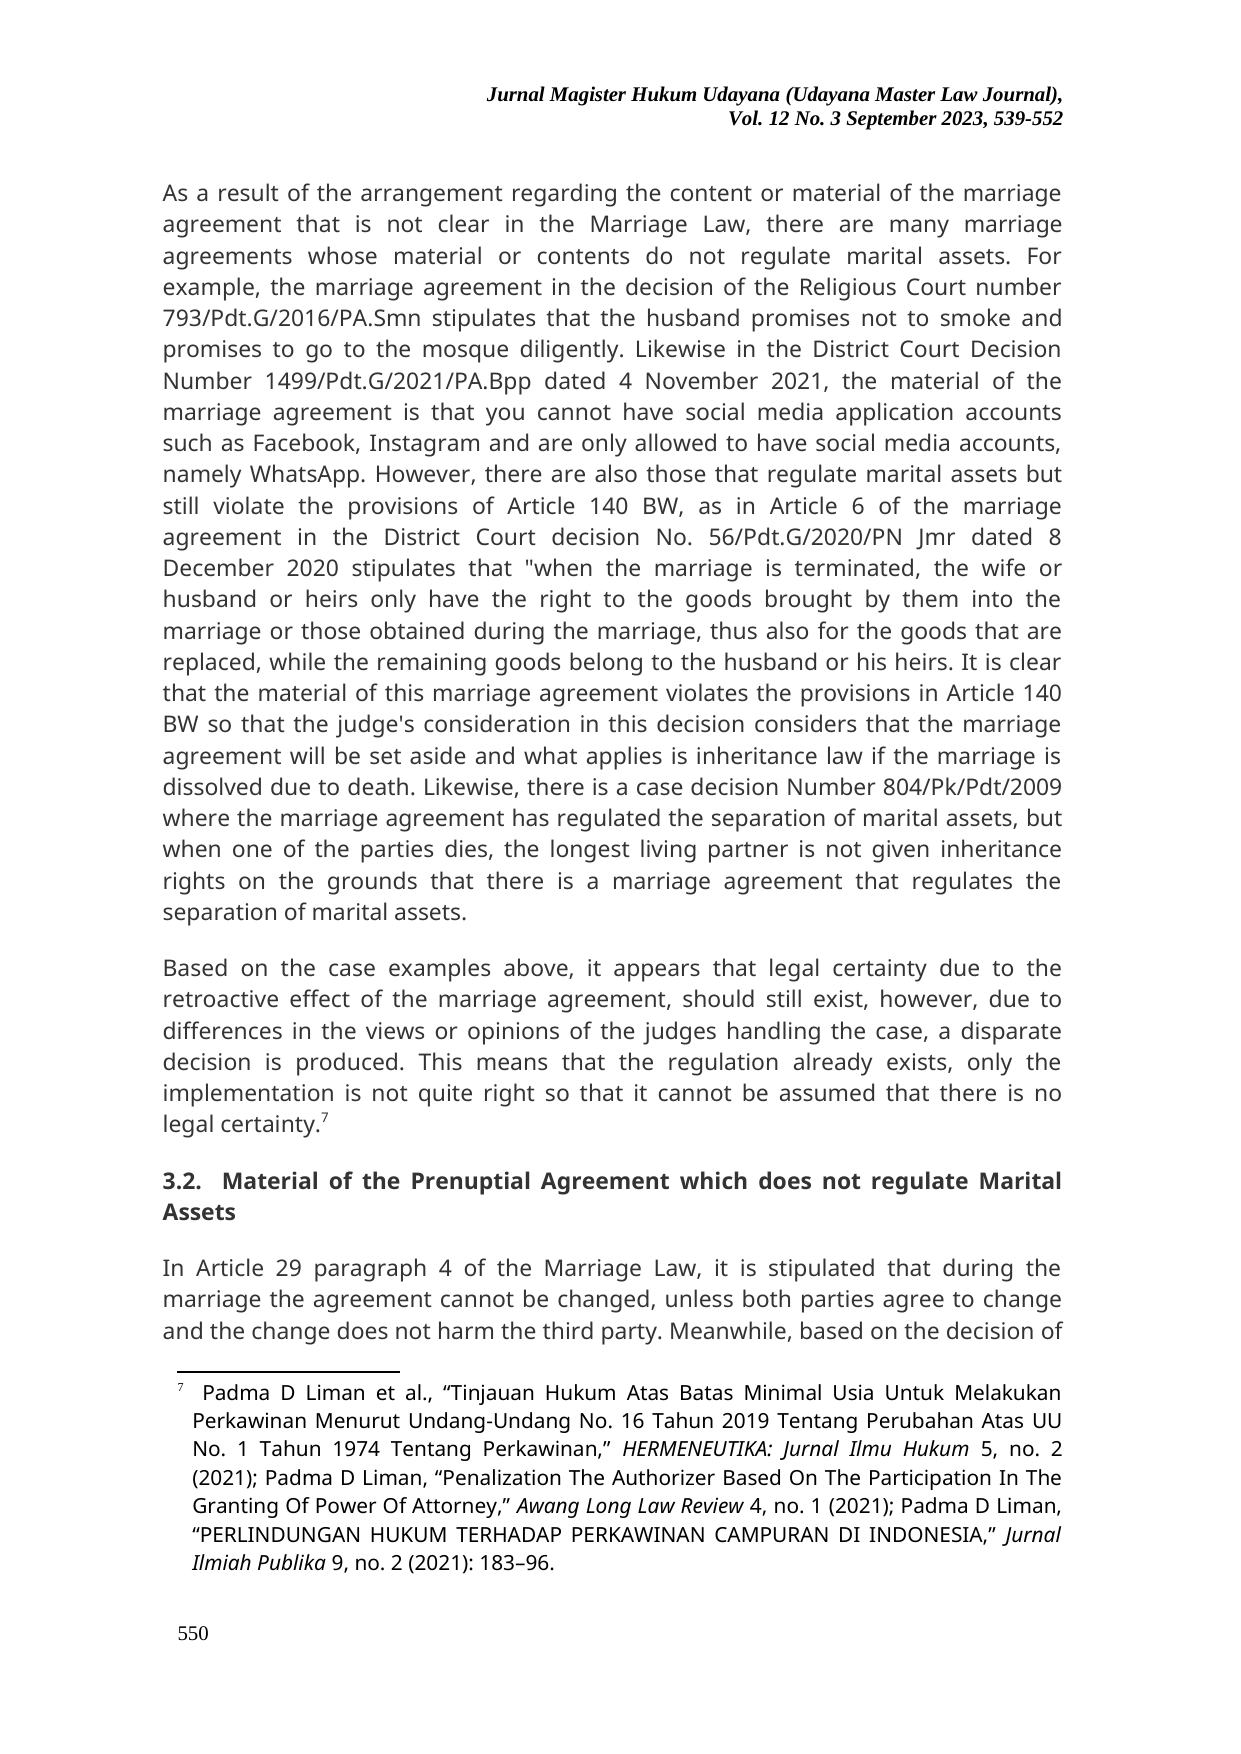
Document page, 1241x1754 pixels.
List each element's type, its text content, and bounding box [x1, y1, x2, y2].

text As a result of the arrangement regarding the content or material of the marriage agreement that is not clear in the Marriage Law, there are many marriage agreements whose material or contents do not regulate marital assets. For example, the marriage agreement in the decision of the Religious Court number 793/Pdt.G/2016/PA.Smn stipulates that the husband promises not to smoke and promises to go to the mosque diligently. Likewise in the District Court Decision Number 1499/Pdt.G/2021/PA.Bpp dated 4 November 2021, the material of the marriage agreement is that you cannot have social media application accounts such as Facebook, Instagram and are only allowed to have social media accounts, namely WhatsApp. However, there are also those that regulate marital assets but still violate the provisions of Article 140 BW, as in Article 6 of the marriage agreement in the District Court decision No. 56/Pdt.G/2020/PN Jmr dated 8 December 2020 stipulates that "when the marriage is terminated, the wife or husband or heirs only have the right to the goods brought by them into the marriage or those obtained during the marriage, thus also for the goods that are replaced, while the remaining goods belong to the husband or his heirs. It is clear that the material of this marriage agreement violates the provisions in Article 140 BW so that the judge's consideration in this decision considers that the marriage agreement will be set aside and what applies is inheritance law if the marriage is dissolved due to death. Likewise, there is a case decision Number 804/Pk/Pdt/2009 where the marriage agreement has regulated the separation of marital assets, but when one of the parties dies, the longest living partner is not given inheritance rights on the grounds that there is a marriage agreement that regulates the separation of marital assets. [162, 177, 1063, 927]
text 3.2. Material of the Prenuptial Agreement which does not regulate Marital Assets [162, 1165, 1063, 1227]
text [162, 1252, 1063, 1346]
text Based on the case examples above, it appears that legal certainty due to the retroactive effect of the marriage agreement, should still exist, however, due to differences in the views or opinions of the judges handling the case, a disparate decision is produced. This means that the regulation already exists, only the implementation is not quite right so that it cannot be assumed that there is no legal certainty. [162, 952, 1063, 1140]
